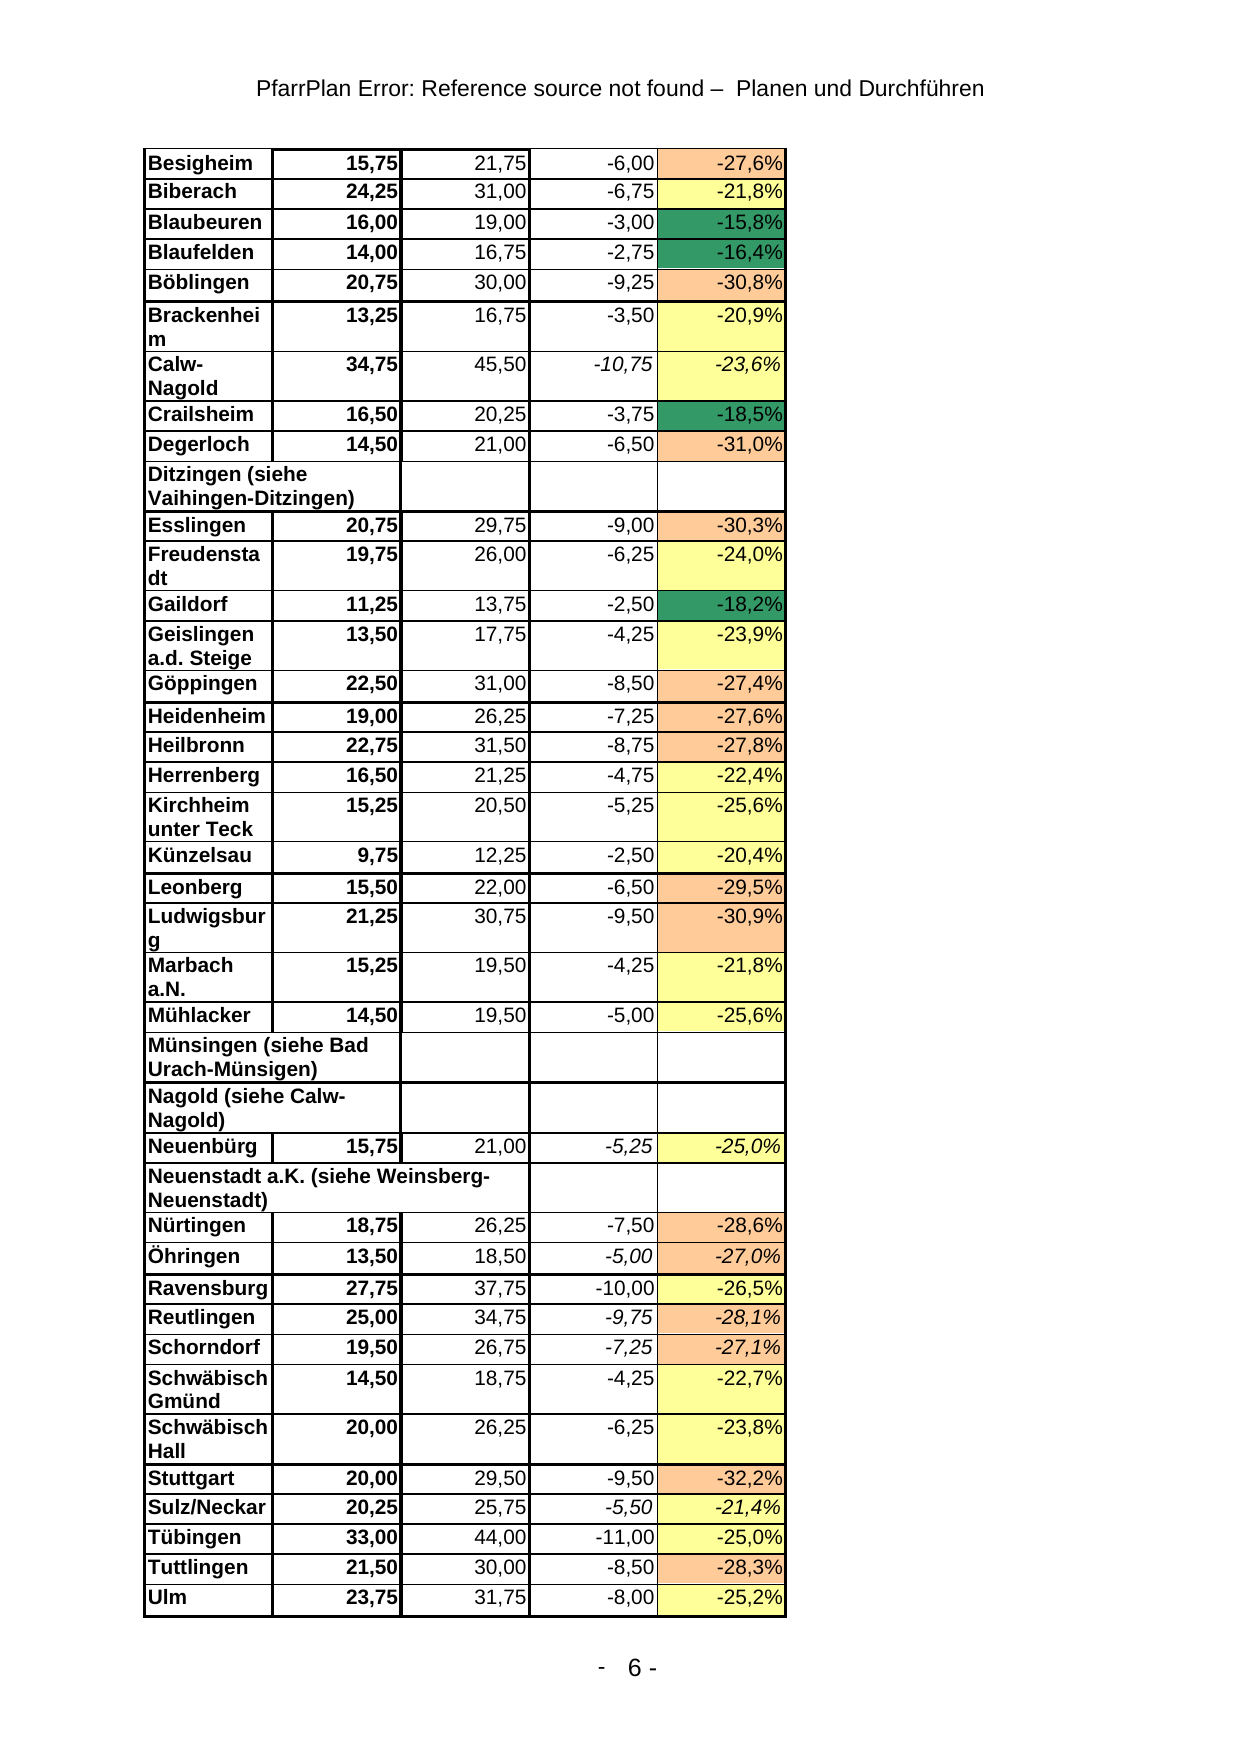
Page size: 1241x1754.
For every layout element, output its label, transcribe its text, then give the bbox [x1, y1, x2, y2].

table_cell -21,8% [658, 953, 784, 1001]
table_cell -9,50 [531, 1466, 657, 1493]
table_cell 31,75 [403, 1585, 528, 1615]
table_cell -3,00 [531, 210, 657, 238]
table_cell -28,6% [658, 1213, 784, 1242]
table_cell -9,00 [531, 513, 657, 540]
table_cell 14,00 [274, 240, 399, 268]
table_cell 45,50 [403, 352, 528, 400]
table_cell 26,25 [403, 704, 528, 731]
table_cell -9,75 [531, 1305, 657, 1333]
table_cell -25,0% [658, 1134, 784, 1162]
table_cell Herrenberg [146, 763, 271, 791]
table_cell 23,75 [274, 1585, 399, 1615]
table_cell [531, 1033, 657, 1081]
table_cell -25,6% [658, 793, 784, 841]
table_cell 21,00 [403, 432, 528, 461]
table_cell -6,25 [531, 542, 657, 590]
table_cell 30,00 [403, 1555, 528, 1583]
table_cell -4,25 [531, 622, 657, 669]
table_cell 16,75 [403, 240, 528, 268]
table_cell 14,50 [274, 432, 399, 461]
table_cell 20,75 [274, 513, 399, 540]
table_cell [402, 462, 528, 510]
table_cell -27,6% [658, 704, 784, 731]
table_cell -7,50 [531, 1213, 657, 1242]
table_cell 21,25 [274, 904, 399, 952]
table_cell 26,75 [403, 1335, 528, 1364]
table_cell Calw-Nagold [146, 352, 271, 400]
table_cell 20,00 [274, 1415, 399, 1463]
table_cell 19,50 [403, 953, 528, 1001]
table_cell -5,25 [531, 793, 657, 841]
table_cell 34,75 [403, 1305, 528, 1333]
table_cell -6,00 [531, 149, 657, 178]
table_cell Öhringen [146, 1243, 271, 1273]
table_cell Marbach a.N. [146, 953, 271, 1001]
table_cell Sulz/Neckar [146, 1495, 271, 1523]
table_cell 18,50 [403, 1243, 528, 1273]
table_cell 15,75 [274, 151, 399, 178]
table_cell 30,00 [403, 270, 528, 300]
table_cell Geislingen a.d. Steige [146, 622, 271, 669]
table_cell -10,00 [531, 1276, 657, 1303]
table_cell -27,0% [658, 1243, 784, 1273]
table_cell 19,50 [274, 1335, 399, 1364]
table_cell 13,75 [403, 591, 528, 620]
table_cell Schorndorf [146, 1335, 271, 1364]
table_cell -5,50 [531, 1495, 657, 1523]
table_cell 18,75 [274, 1213, 399, 1242]
table_cell [658, 1084, 784, 1132]
table_cell -5,00 [531, 1243, 657, 1273]
table_cell -27,8% [658, 733, 784, 761]
table_cell -16,4% [658, 240, 784, 268]
table_cell -7,25 [531, 704, 657, 731]
table_cell -4,25 [531, 953, 657, 1001]
table_cell -2,75 [531, 240, 657, 268]
table_cell [531, 462, 657, 510]
table_cell Nürtingen [146, 1213, 271, 1242]
table_cell Neuenbürg [146, 1134, 271, 1162]
table_cell Neuenstadt a.K. (siehe Weinsberg-Neuenstadt) [146, 1164, 528, 1212]
table_cell 15,25 [274, 953, 399, 1001]
table_cell -30,8% [658, 270, 784, 300]
table_cell 20,75 [274, 270, 399, 300]
table_cell 20,25 [403, 402, 528, 430]
table_cell -30,3% [658, 513, 784, 540]
table_cell -25,2% [658, 1585, 784, 1615]
table_cell -9,25 [531, 270, 657, 300]
table_cell -8,75 [531, 733, 657, 761]
table_cell -31,0% [658, 432, 784, 461]
table_cell 13,25 [274, 303, 399, 351]
table_cell -18,2% [658, 591, 784, 620]
table_cell [658, 1164, 784, 1212]
table_cell -7,25 [531, 1335, 657, 1364]
table_cell -8,00 [531, 1585, 657, 1615]
table_cell 16,00 [274, 210, 399, 238]
table_cell Schwäbisch Hall [146, 1415, 271, 1463]
table_cell [402, 1033, 528, 1081]
table_cell Esslingen [146, 513, 271, 540]
table_cell 20,00 [274, 1466, 399, 1493]
table_cell Ludwigsburg [146, 904, 271, 952]
table_cell 20,50 [403, 793, 528, 841]
table_cell 22,00 [403, 875, 528, 902]
table_cell -25,6% [658, 1003, 784, 1031]
table_cell Leonberg [146, 875, 271, 902]
table_cell Blaubeuren [146, 210, 271, 238]
table_cell -28,1% [658, 1305, 784, 1333]
table_cell -23,9% [658, 622, 784, 669]
table_cell -8,50 [531, 671, 657, 701]
table_cell 16,75 [403, 303, 528, 351]
table_cell -20,4% [658, 842, 784, 872]
table_cell -5,25 [531, 1134, 657, 1162]
table_cell 14,50 [274, 1365, 399, 1413]
table_cell Tuttlingen [146, 1555, 271, 1583]
table_cell -5,00 [531, 1003, 657, 1031]
table_cell 29,75 [403, 513, 528, 540]
table_cell -21,4% [658, 1495, 784, 1523]
table_cell -6,50 [531, 432, 657, 461]
table_cell Heilbronn [146, 733, 271, 761]
table_cell Schwäbisch Gmünd [146, 1365, 271, 1413]
table_cell Biberach [146, 180, 271, 208]
table_cell 24,25 [274, 180, 399, 208]
table_cell Kirchheim unter Teck [146, 793, 271, 841]
table_cell 26,25 [403, 1213, 528, 1242]
table_cell -26,5% [658, 1276, 784, 1303]
table_cell Tübingen [146, 1525, 271, 1553]
table_cell -8,50 [531, 1555, 657, 1583]
table_cell 15,75 [274, 1134, 399, 1162]
table_cell [531, 1084, 657, 1132]
table_cell 15,50 [274, 875, 399, 902]
table_cell -30,9% [658, 904, 784, 952]
table_cell 37,75 [403, 1276, 528, 1303]
table_cell 16,50 [274, 402, 399, 430]
table_cell Göppingen [146, 671, 271, 701]
table_cell -6,75 [531, 180, 657, 208]
table_cell Böblingen [146, 270, 271, 300]
table_cell Ulm [146, 1585, 271, 1615]
table_cell Ditzingen (siehe Vaihingen-Ditzingen) [146, 462, 399, 510]
table_cell 44,00 [403, 1525, 528, 1553]
table_cell Blaufelden [146, 240, 271, 268]
table_cell -21,8% [658, 180, 784, 208]
table_cell 33,00 [274, 1525, 399, 1553]
table_cell -2,50 [531, 591, 657, 620]
table_cell 26,25 [403, 1415, 528, 1463]
table_cell 9,75 [274, 842, 399, 872]
table_cell 31,00 [403, 180, 528, 208]
table_cell -10,75 [531, 352, 657, 400]
table_cell 19,50 [403, 1003, 528, 1031]
table_cell -3,50 [531, 303, 657, 351]
table_cell 13,50 [274, 1243, 399, 1273]
table_cell Crailsheim [146, 402, 271, 430]
table_cell 25,75 [403, 1495, 528, 1523]
table_cell 19,75 [274, 542, 399, 590]
table_cell 34,75 [274, 352, 399, 400]
table_cell -18,5% [658, 402, 784, 430]
table_cell Künzelsau [146, 842, 271, 872]
table_cell 18,75 [403, 1365, 528, 1413]
table_cell Brackenheim [146, 303, 271, 351]
table_cell Mühlacker [146, 1003, 271, 1031]
table_cell Degerloch [146, 432, 271, 461]
table_cell -27,6% [658, 149, 784, 178]
table_cell 29,50 [403, 1466, 528, 1493]
table_cell -4,25 [531, 1365, 657, 1413]
table_cell Stuttgart [146, 1466, 271, 1493]
table_cell Münsingen (siehe Bad Urach-Münsigen) [146, 1033, 399, 1081]
table_cell 21,00 [403, 1134, 528, 1162]
table_cell 25,00 [274, 1305, 399, 1333]
table_cell 26,00 [403, 542, 528, 590]
table_cell -2,50 [531, 842, 657, 872]
table_cell [402, 1084, 528, 1132]
table_cell -3,75 [531, 402, 657, 430]
table_cell Nagold (siehe Calw-Nagold) [146, 1084, 399, 1132]
table_cell 19,00 [274, 704, 399, 731]
table_cell 15,25 [274, 793, 399, 841]
table_cell 16,50 [274, 763, 399, 791]
table_cell Ravensburg [146, 1276, 271, 1303]
table_cell -24,0% [658, 542, 784, 590]
table_cell Besigheim [146, 149, 271, 178]
table_cell Heidenheim [146, 704, 271, 731]
table_cell Gaildorf [146, 591, 271, 620]
table_cell -20,9% [658, 303, 784, 351]
table_cell -32,2% [658, 1466, 784, 1493]
table_cell -27,1% [658, 1335, 784, 1364]
table_cell -23,6% [658, 352, 784, 400]
table_cell 22,75 [274, 733, 399, 761]
table_cell -23,8% [658, 1415, 784, 1463]
table_cell [658, 1033, 784, 1081]
table_cell 12,25 [403, 842, 528, 872]
table_cell 11,25 [274, 591, 399, 620]
table_cell 27,75 [274, 1276, 399, 1303]
table_cell 13,50 [274, 622, 399, 669]
table_cell -22,4% [658, 763, 784, 791]
table_cell 17,75 [403, 622, 528, 669]
table_cell Freudenstadt [146, 542, 271, 590]
table_cell 31,50 [403, 733, 528, 761]
table_cell 21,25 [403, 763, 528, 791]
table_cell -27,4% [658, 671, 784, 701]
table_cell -28,3% [658, 1555, 784, 1583]
table_cell 22,50 [274, 671, 399, 701]
table_cell 21,75 [403, 151, 528, 178]
table_cell -6,50 [531, 875, 657, 902]
table_cell -11,00 [531, 1525, 657, 1553]
table_cell -4,75 [531, 763, 657, 791]
table_cell -25,0% [658, 1525, 784, 1553]
table_cell -6,25 [531, 1415, 657, 1463]
table_cell 14,50 [274, 1003, 399, 1031]
table_cell -22,7% [658, 1365, 784, 1413]
table_cell 20,25 [274, 1495, 399, 1523]
table_cell 31,00 [403, 671, 528, 701]
table_cell -29,5% [658, 875, 784, 902]
table_cell 30,75 [403, 904, 528, 952]
table_cell -9,50 [531, 904, 657, 952]
table_cell [658, 462, 784, 510]
table_cell Reutlingen [146, 1305, 271, 1333]
table_cell -15,8% [658, 210, 784, 238]
table_cell [531, 1164, 657, 1212]
table_cell 21,50 [274, 1555, 399, 1583]
table_cell 19,00 [403, 210, 528, 238]
